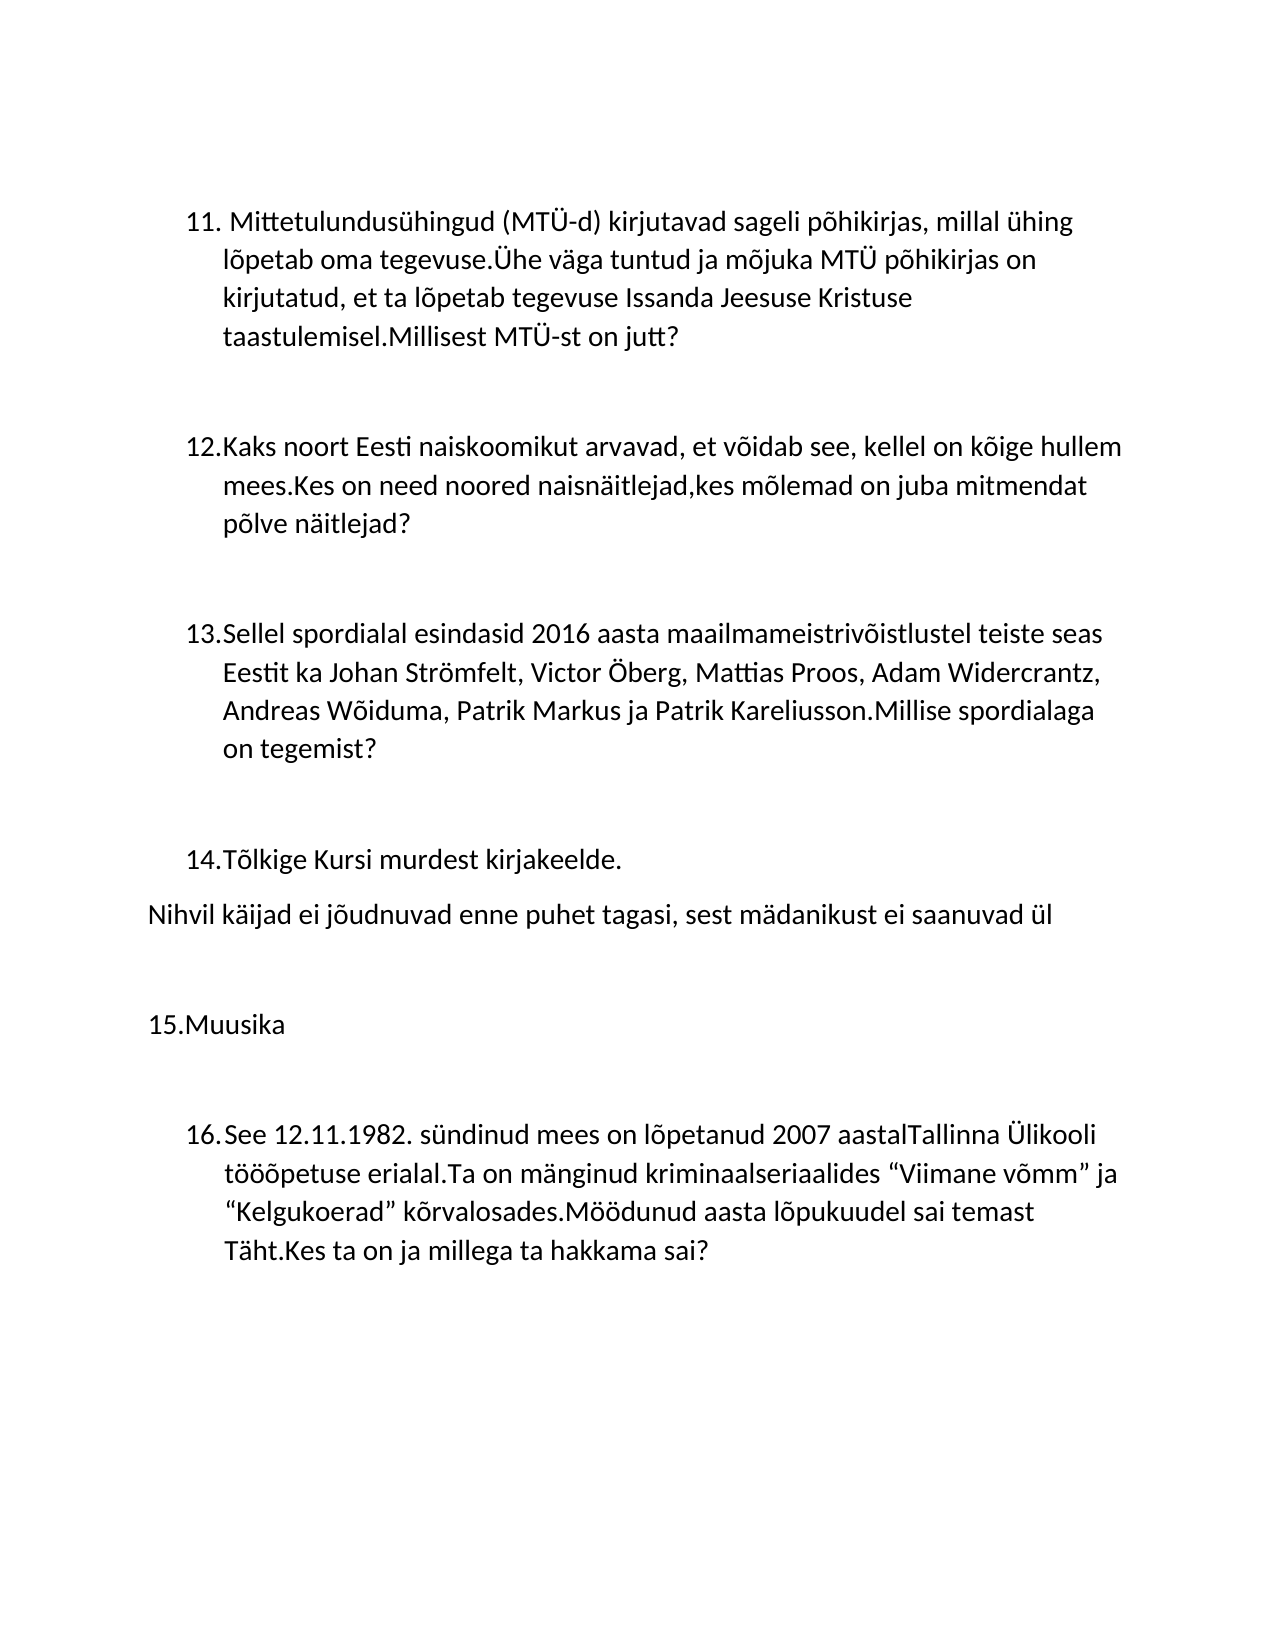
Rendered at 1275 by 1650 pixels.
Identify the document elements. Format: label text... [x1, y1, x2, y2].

list Tõlkige Kursi murdest kirjakeelde. [185, 841, 1127, 876]
list See 12.11.1982. sündinud mees on lõpetanud 2007 aastalTallinna Ülikooli tööõpetuse erialal.Ta on mänginud kriminaalseriaalides “Viimane võmm” ja “Kelgukoerad” kõrvalosades.Möödunud aasta lõpukuudel sai temast Täht.Kes ta on ja millega ta hakkama sai? [185, 1116, 1127, 1267]
list Sellel spordialal esindasid 2016 aasta maailmameistrivõistlustel teiste seas Eestit ka Johan Strömfelt, Victor Öberg, Mattias Proos, Adam Widercrantz, Andreas Wõiduma, Patrik Markus ja Patrik Kareliusson.Millise spordialaga on tegemist? [185, 615, 1127, 766]
text Nihvil käijad ei jõudnuvad enne puhet tagasi, sest mädanikust ei saanuvad ül [148, 896, 1127, 932]
list Mittetulundusühingud (MTÜ-d) kirjutavad sageli põhikirjas, millal ühing lõpetab oma tegevuse.Ühe väga tuntud ja mõjuka MTÜ põhikirjas on kirjutatud, et ta lõpetab tegevuse Issanda Jeesuse Kristuse taastulemisel.Millisest MTÜ-st on jutt? [185, 203, 1127, 354]
list Kaks noort Eesti naiskoomikut arvavad, et võidab see, kellel on kõige hullem mees.Kes on need noored naisnäitlejad,kes mõlemad on juba mitmendat põlve näitlejad? [185, 428, 1127, 541]
text 15.Muusika [148, 1006, 1127, 1042]
